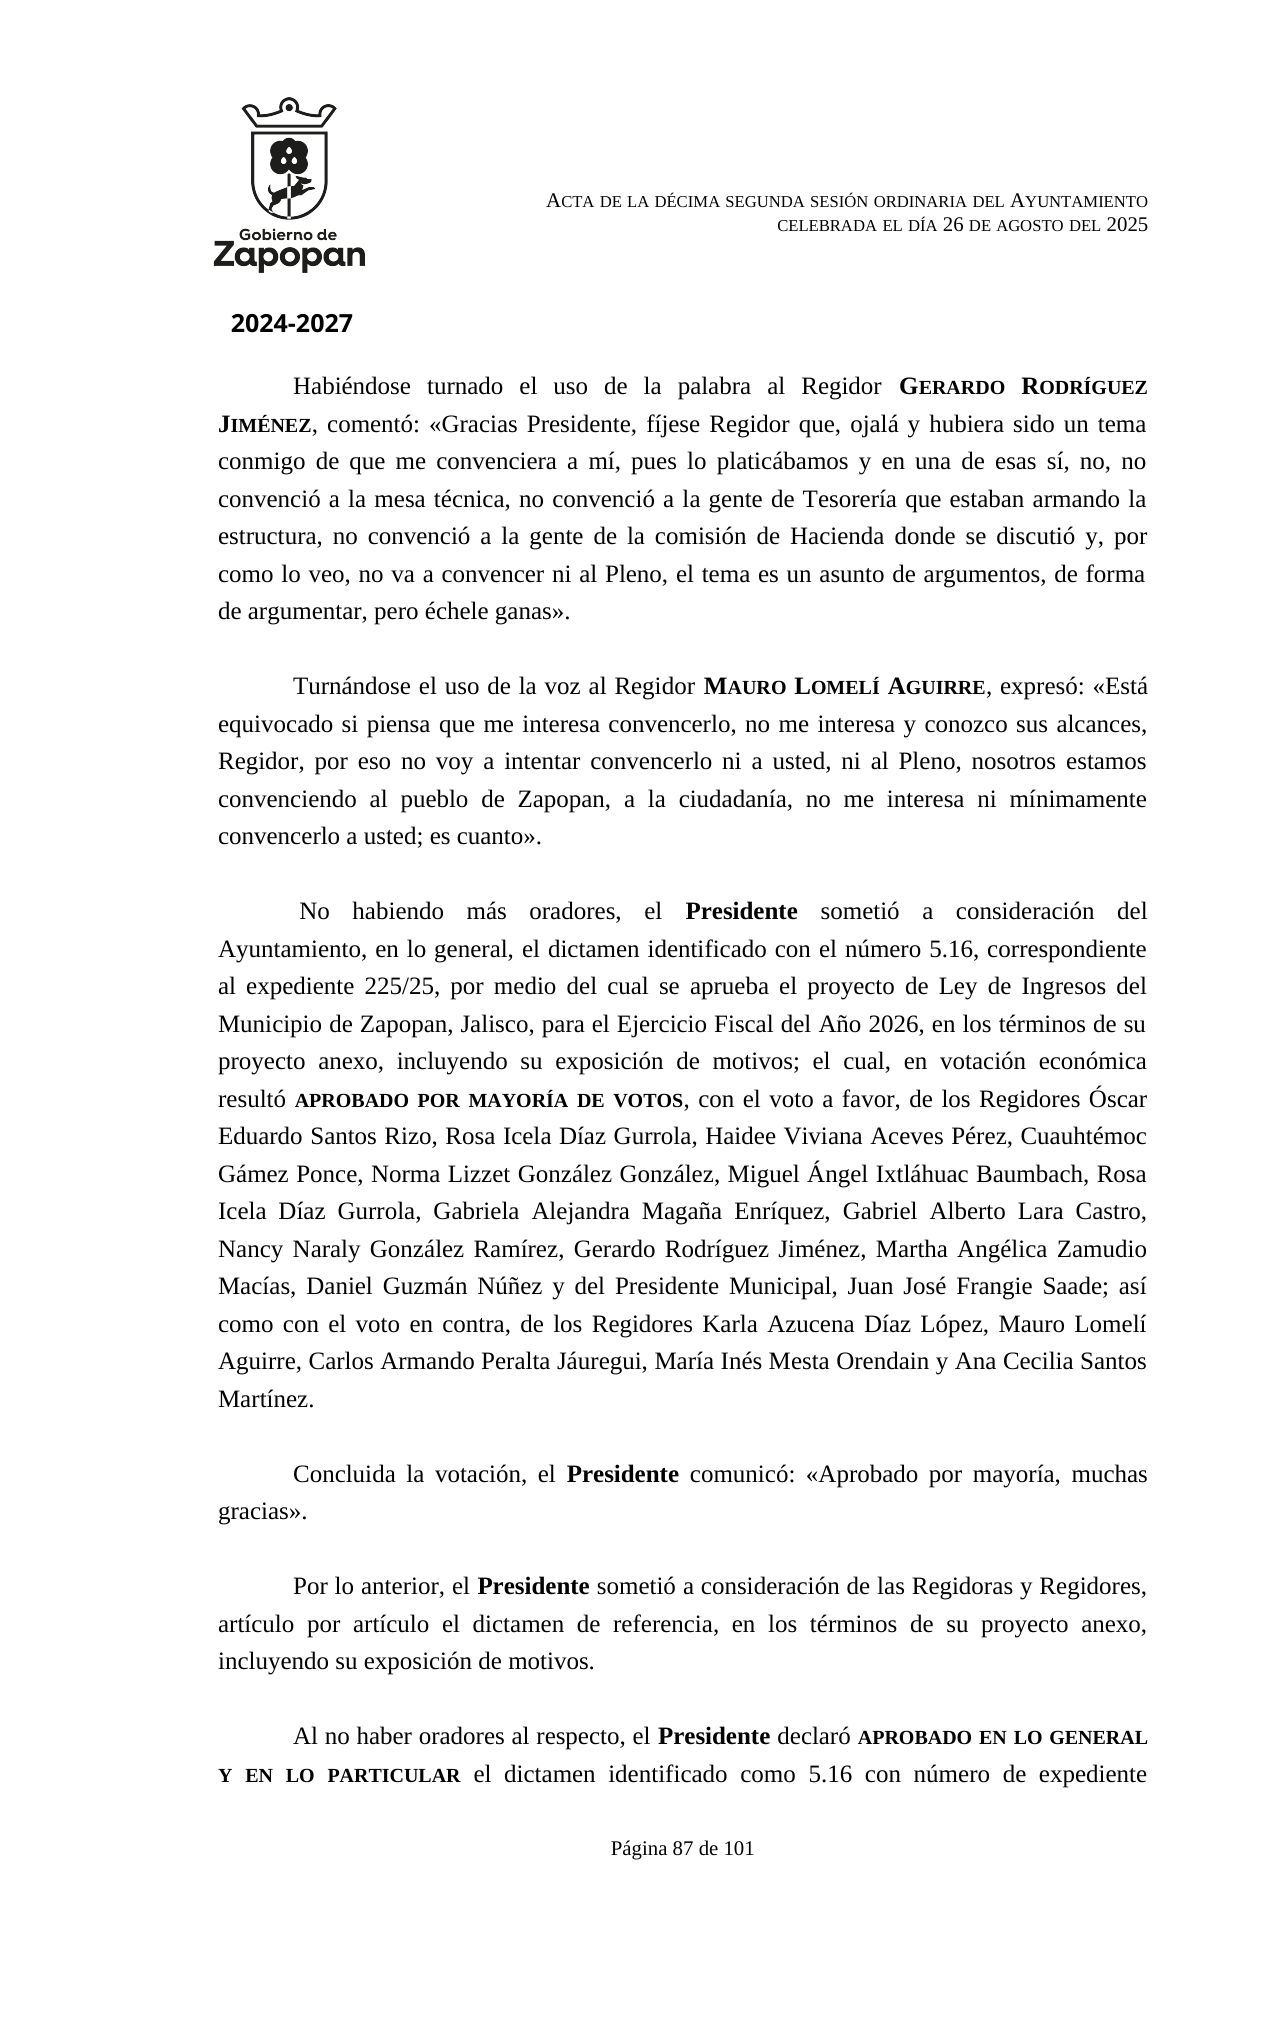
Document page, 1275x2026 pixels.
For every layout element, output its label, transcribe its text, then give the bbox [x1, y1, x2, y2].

text Habiéndose turnado el uso de la palabra al Regidor Gerardo Rodríguez Jiménez, comentó: «Gracias Presidente, fíjese Regidor que, ojalá y hubiera sido un tema conmigo de que me convenciera a mí, pues lo platicábamos y en una de esas sí, no, no convenció a la mesa técnica, no convenció a la gente de Tesorería que estaban armando la estructura, no convenció a la gente de la comisión de Hacienda donde se discutió y, por como lo veo, no va a convencer ni al Pleno, el tema es un asunto de argumentos, de forma de argumentar, pero échele ganas». [218, 362, 1148, 625]
text No habiendo más oradores, el Presidente sometió a consideración del Ayuntamiento, en lo general, el dictamen identificado con el número 5.16, correspondiente al expediente 225/25, por medio del cual se aprueba el proyecto de Ley de Ingresos del Municipio de Zapopan, Jalisco, para el Ejercicio Fiscal del Año 2026, en los términos de su proyecto anexo, incluyendo su exposición de motivos; el cual, en votación económica resultó aprobado por mayoría de votos, con el voto a favor, de los Regidores Óscar Eduardo Santos Rizo, Rosa Icela Díaz Gurrola, Haidee Viviana Aceves Pérez, Cuauhtémoc Gámez Ponce, Norma Lizzet González González, Miguel Ángel Ixtláhuac Baumbach, Rosa Icela Díaz Gurrola, Gabriela Alejandra Magaña Enríquez, Gabriel Alberto Lara Castro, Nancy Naraly González Ramírez, Gerardo Rodríguez Jiménez, Martha Angélica Zamudio Macías, Daniel Guzmán Núñez y del Presidente Municipal, Juan José Frangie Saade; así como con el voto en contra, de los Regidores Karla Azucena Díaz López, Mauro Lomelí Aguirre, Carlos Armando Peralta Jáuregui, María Inés Mesta Orendain y Ana Cecilia Santos Martínez. [218, 887, 1148, 1412]
text Turnándose el uso de la voz al Regidor Mauro Lomelí Aguirre, expresó: «Está equivocado si piensa que me interesa convencerlo, no me interesa y conozco sus alcances, Regidor, por eso no voy a intentar convencerlo ni a usted, ni al Pleno, nosotros estamos convenciendo al pueblo de Zapopan, a la ciudadanía, no me interesa ni mínimamente convencerlo a usted; es cuanto». [218, 662, 1148, 850]
text Concluida la votación, el Presidente comunicó: «Aprobado por mayoría, muchas gracias». [218, 1450, 1148, 1525]
picture [213, 97, 365, 273]
text Por lo anterior, el Presidente sometió a consideración de las Regidoras y Regidores, artículo por artículo el dictamen de referencia, en los términos de su proyecto anexo, incluyendo su exposición de motivos. [218, 1562, 1148, 1675]
